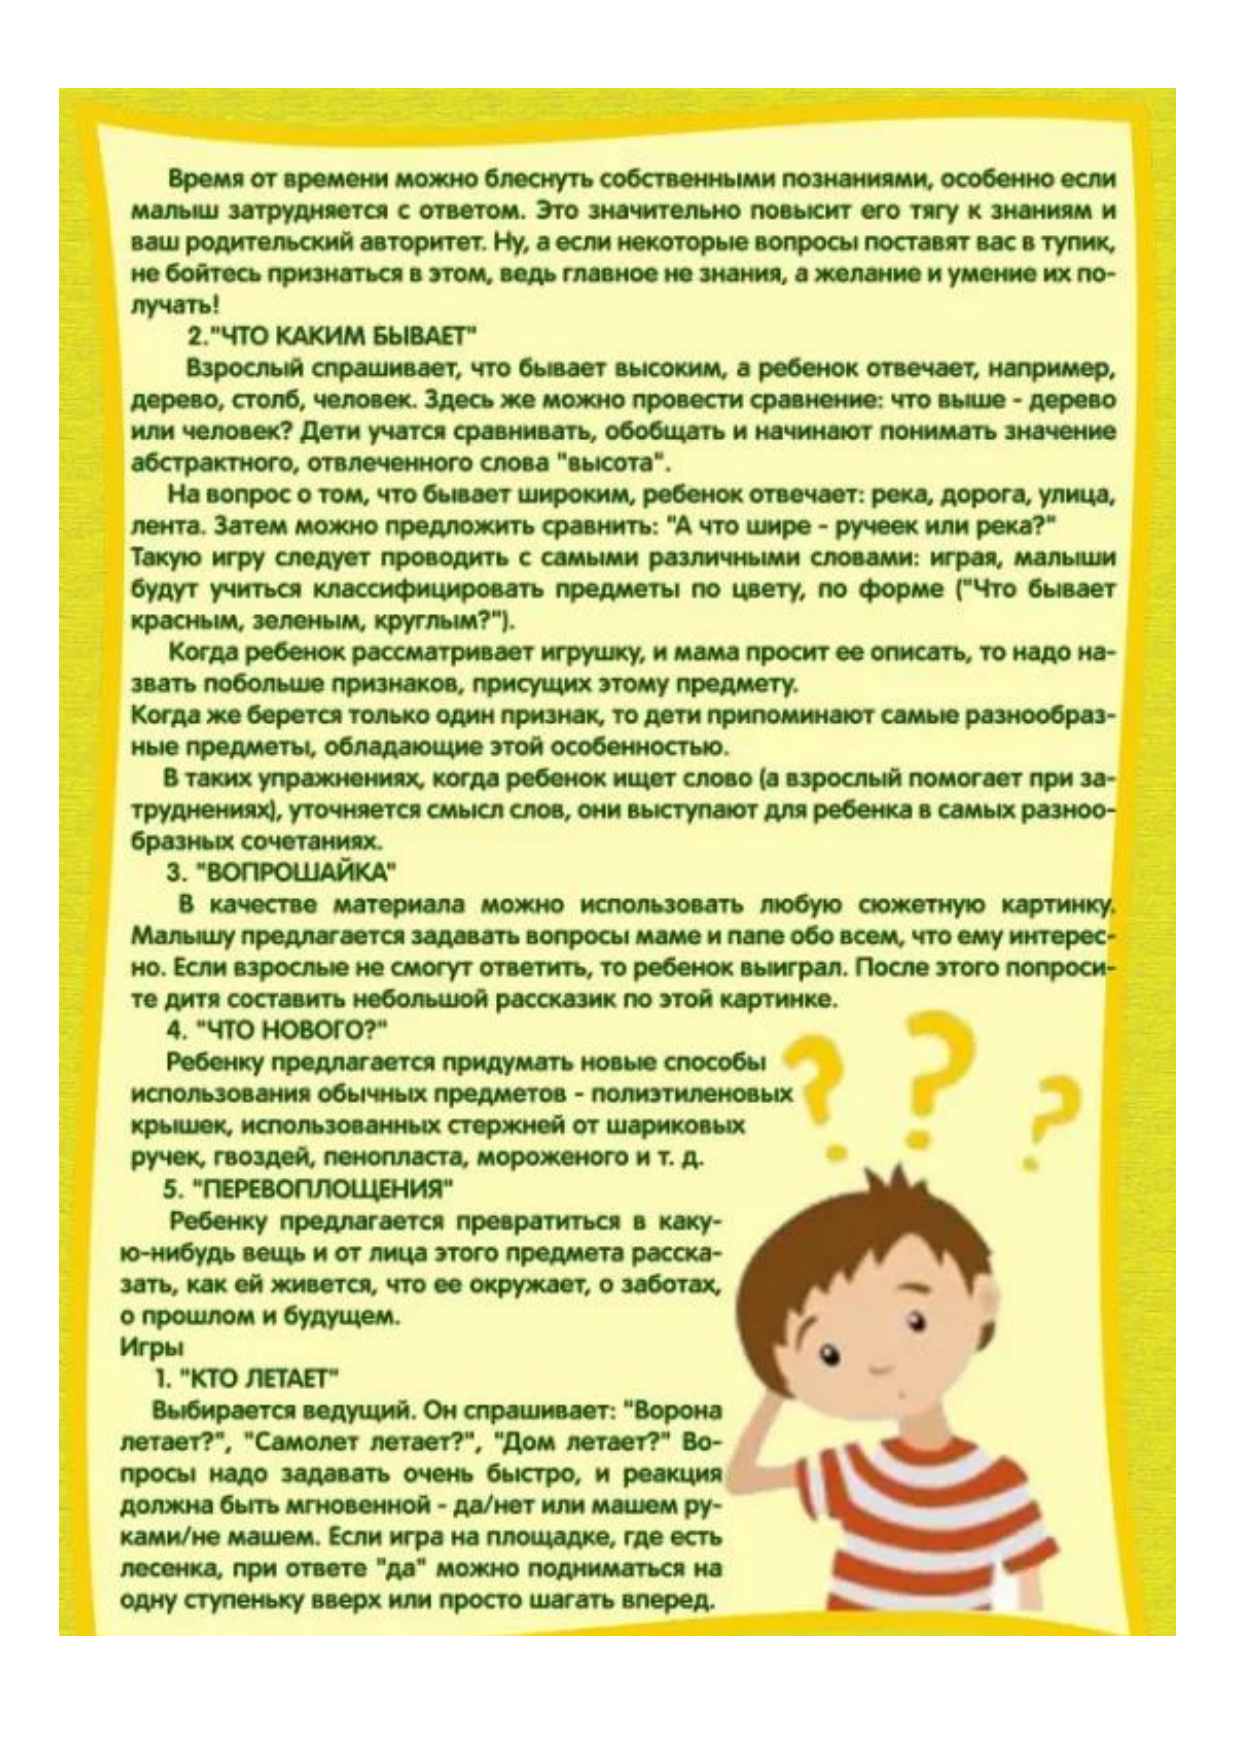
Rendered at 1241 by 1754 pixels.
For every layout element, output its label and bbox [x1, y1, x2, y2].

picture [59, 88, 1176, 1636]
